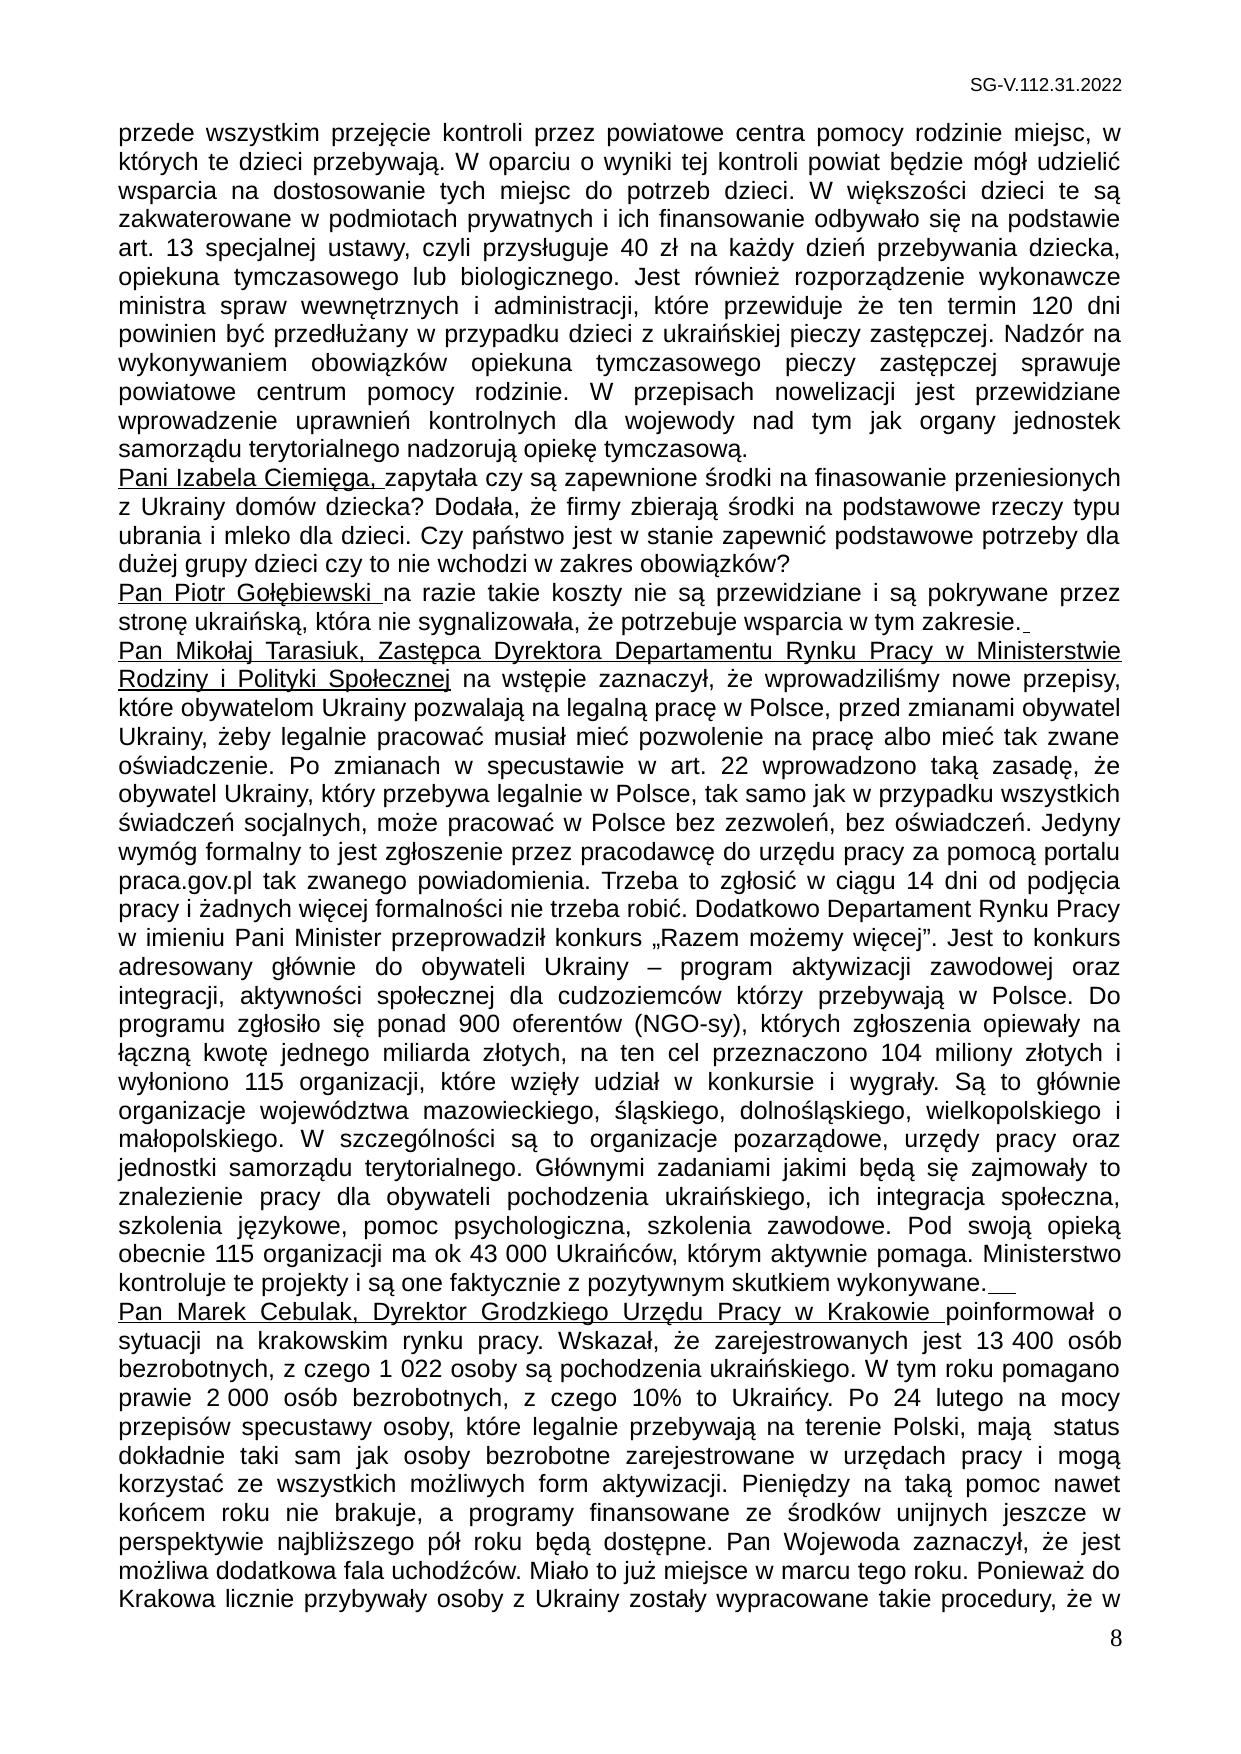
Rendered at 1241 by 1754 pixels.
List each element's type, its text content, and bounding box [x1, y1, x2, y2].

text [118, 118, 1122, 463]
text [118, 1297, 1122, 1613]
text Pan Mikołaj Tarasiuk, Zastępca Dyrektora Departamentu Rynku Pracy w Ministerstwie Rodziny i Polityki Społecznej na wstępie zaznaczył, że wprowadziliśmy nowe przepisy, które obywatelom Ukrainy pozwalają na legalną pracę w Polsce, przed zmianami obywatel Ukrainy, żeby legalnie pracować musiał mieć pozwolenie na pracę albo mieć tak zwane oświadczenie. Po zmianach w specustawie w art. 22 wprowadzono taką zasadę, że obywatel Ukrainy, który przebywa legalnie w Polsce, tak samo jak w przypadku wszystkich świadczeń socjalnych, może pracować w Polsce bez zezwoleń, bez oświadczeń. Jedyny wymóg formalny to jest zgłoszenie przez pracodawcę do urzędu pracy za pomocą portalu praca.gov.pl tak zwanego powiadomienia. Trzeba to zgłosić w ciągu 14 dni od podjęcia pracy i żadnych więcej formalności nie trzeba robić. Dodatkowo Departament Rynku Pracy w imieniu Pani Minister przeprowadził konkurs „Razem możemy więcej”. Jest to konkurs adresowany głównie do obywateli Ukrainy – program aktywizacji zawodowej oraz integracji, aktywności społecznej dla cudzoziemców którzy przebywają w Polsce. Do programu zgłosiło się ponad 900 oferentów (NGO-sy), których zgłoszenia opiewały na łączną kwotę jednego miliarda złotych, na ten cel przeznaczono 104 miliony złotych i wyłoniono 115 organizacji, które wzięły udział w konkursie i wygrały. Są to głównie organizacje województwa mazowieckiego, śląskiego, dolnośląskiego, wielkopolskiego i małopolskiego. W szczególności są to organizacje pozarządowe, urzędy pracy oraz jednostki samorządu terytorialnego. Głównymi zadaniami jakimi będą się zajmowały to znalezienie pracy dla obywateli pochodzenia ukraińskiego, ich integracja społeczna, szkolenia językowe, pomoc psychologiczna, szkolenia zawodowe. Pod swoją opieką obecnie 115 organizacji ma ok 43 000 Ukraińców, którym aktywnie pomaga. Ministerstwo kontroluje te projekty i są one faktycznie z pozytywnym skutkiem wykonywane. [118, 662, 1122, 1297]
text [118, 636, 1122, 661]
text Pani Izabela Ciemięga, zapytała czy są zapewnione środki na finasowanie przeniesionych z Ukrainy domów dziecka? Dodała, że firmy zbierają środki na podstawowe rzeczy typu ubrania i mleko dla dzieci. Czy państwo jest w stanie zapewnić podstawowe potrzeby dla dużej grupy dzieci czy to nie wchodzi w zakres obowiązków? [118, 463, 1122, 578]
text Pan Piotr Gołębiewski na razie takie koszty nie są przewidziane i są pokrywane przez stronę ukraińską, która nie sygnalizowała, że potrzebuje wsparcia w tym zakresie. [118, 578, 1122, 636]
